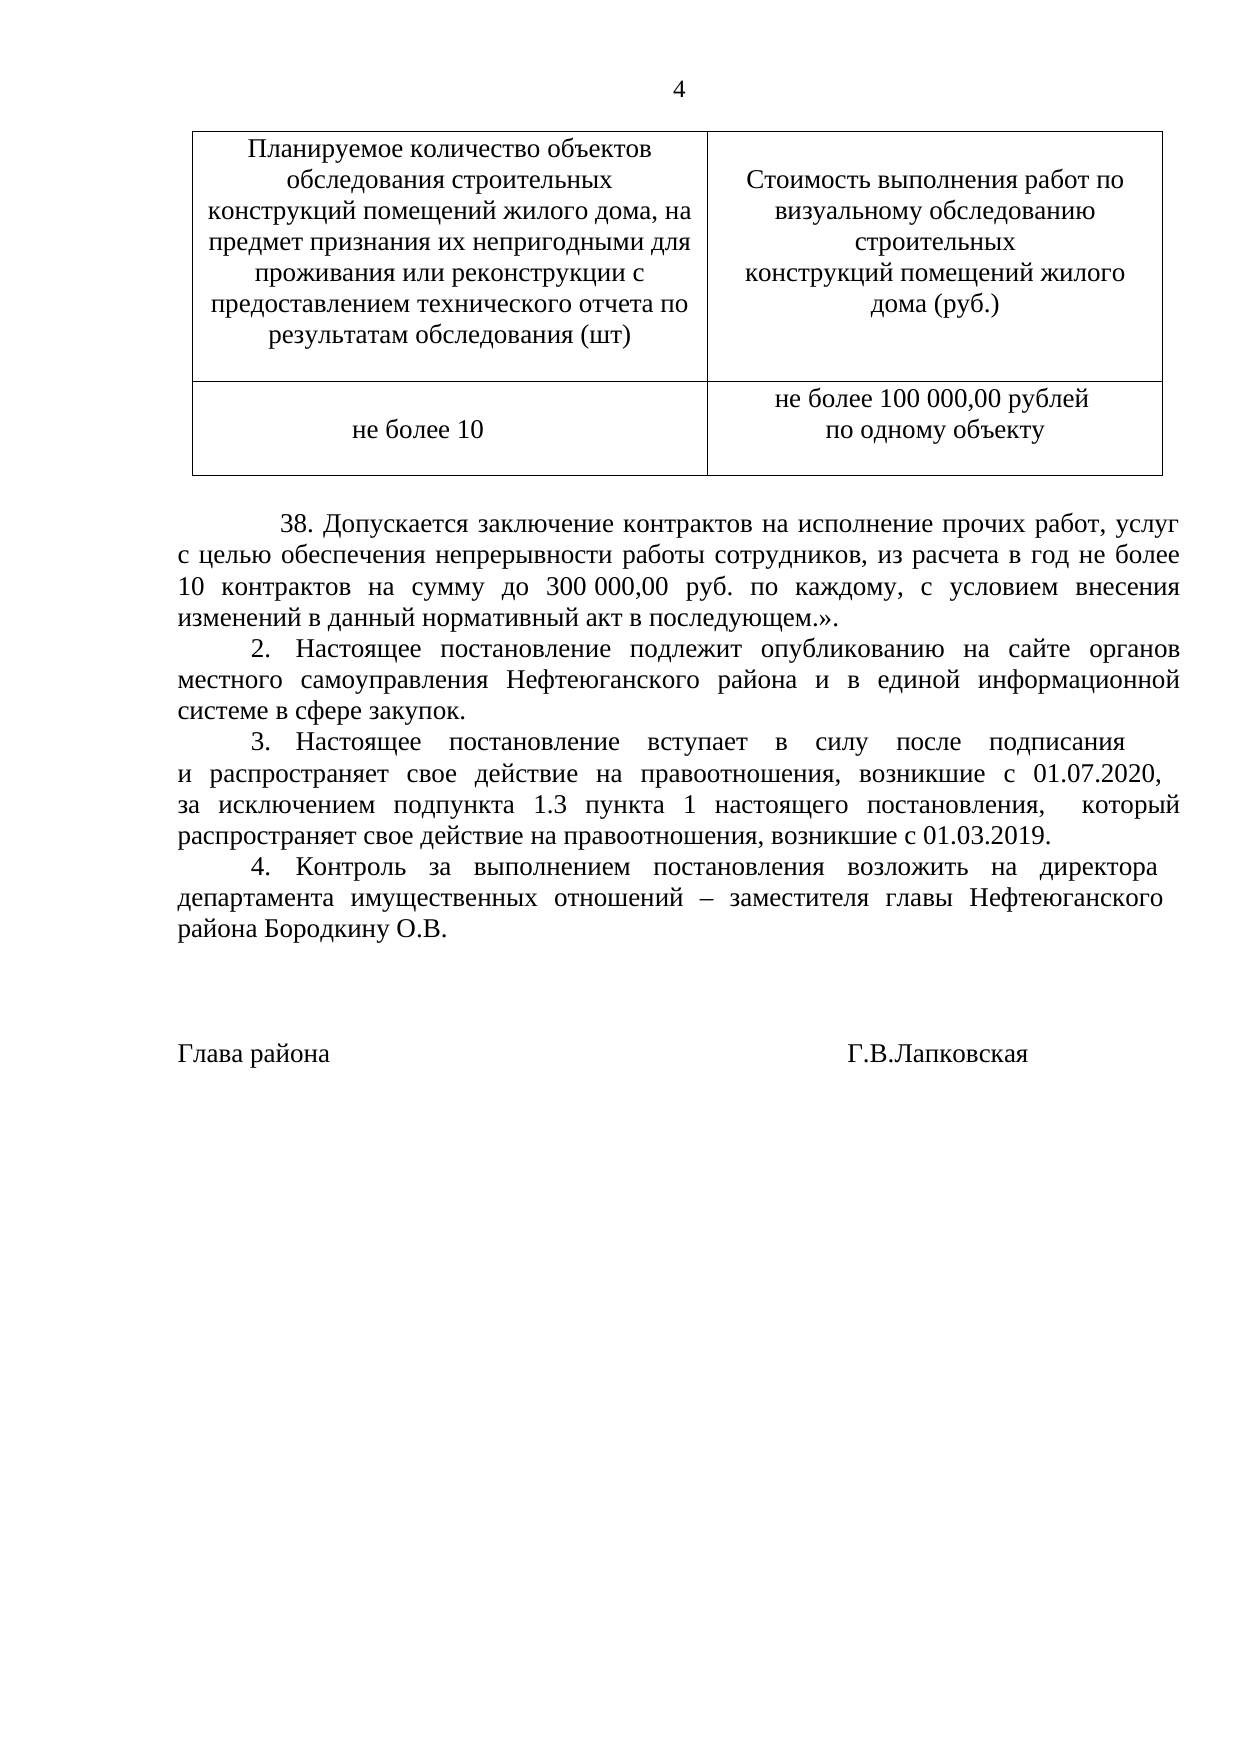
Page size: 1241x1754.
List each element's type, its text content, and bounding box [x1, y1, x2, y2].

title Настоящее постановление подлежит опубликованию на сайте органов местного самоуправления Нефтеюганского района и в единой информационной системе в сфере закупок. [177, 632, 1181, 726]
title Настоящее постановление вступает в силу после подписания и распространяет свое действие на правоотношения, возникшие с 01.07.2020, за исключением подпункта 1.3 пункта 1 настоящего постановления, который распространяет свое действие на правоотношения, возникшие с 01.03.2019. [177, 726, 1181, 850]
title 38. Допускается заключение контрактов на исполнение прочих работ, услуг с целью обеспечения непрерывности работы сотрудников, из расчета в год не более 10 контрактов на сумму до 300 000,00 руб. по каждому, с условием внесения изменений в данный нормативный акт в последующем.». [177, 507, 1181, 632]
title Контроль за выполнением постановления возложить на директора департамента имущественных отношений – заместителя главы Нефтеюганского района Бородкину О.В. [177, 850, 1181, 943]
table_header Планируемое количество объектов обследования строительных конструкций помещений жилого дома, на предмет признания их непригодными для проживания или реконструкции с предоставлением технического отчета по результатам обследования (шт) [193, 132, 707, 381]
table_cell не более 10 [193, 382, 707, 475]
table_header Стоимость выполнения работ по визуальному обследованию строительных конструкций помещений жилого дома (руб.) [708, 132, 1162, 381]
table_cell не более 100 000,00 рублей по одному объекту [708, 382, 1162, 475]
text Глава района Г.В.Лапковская [177, 1037, 1181, 1068]
